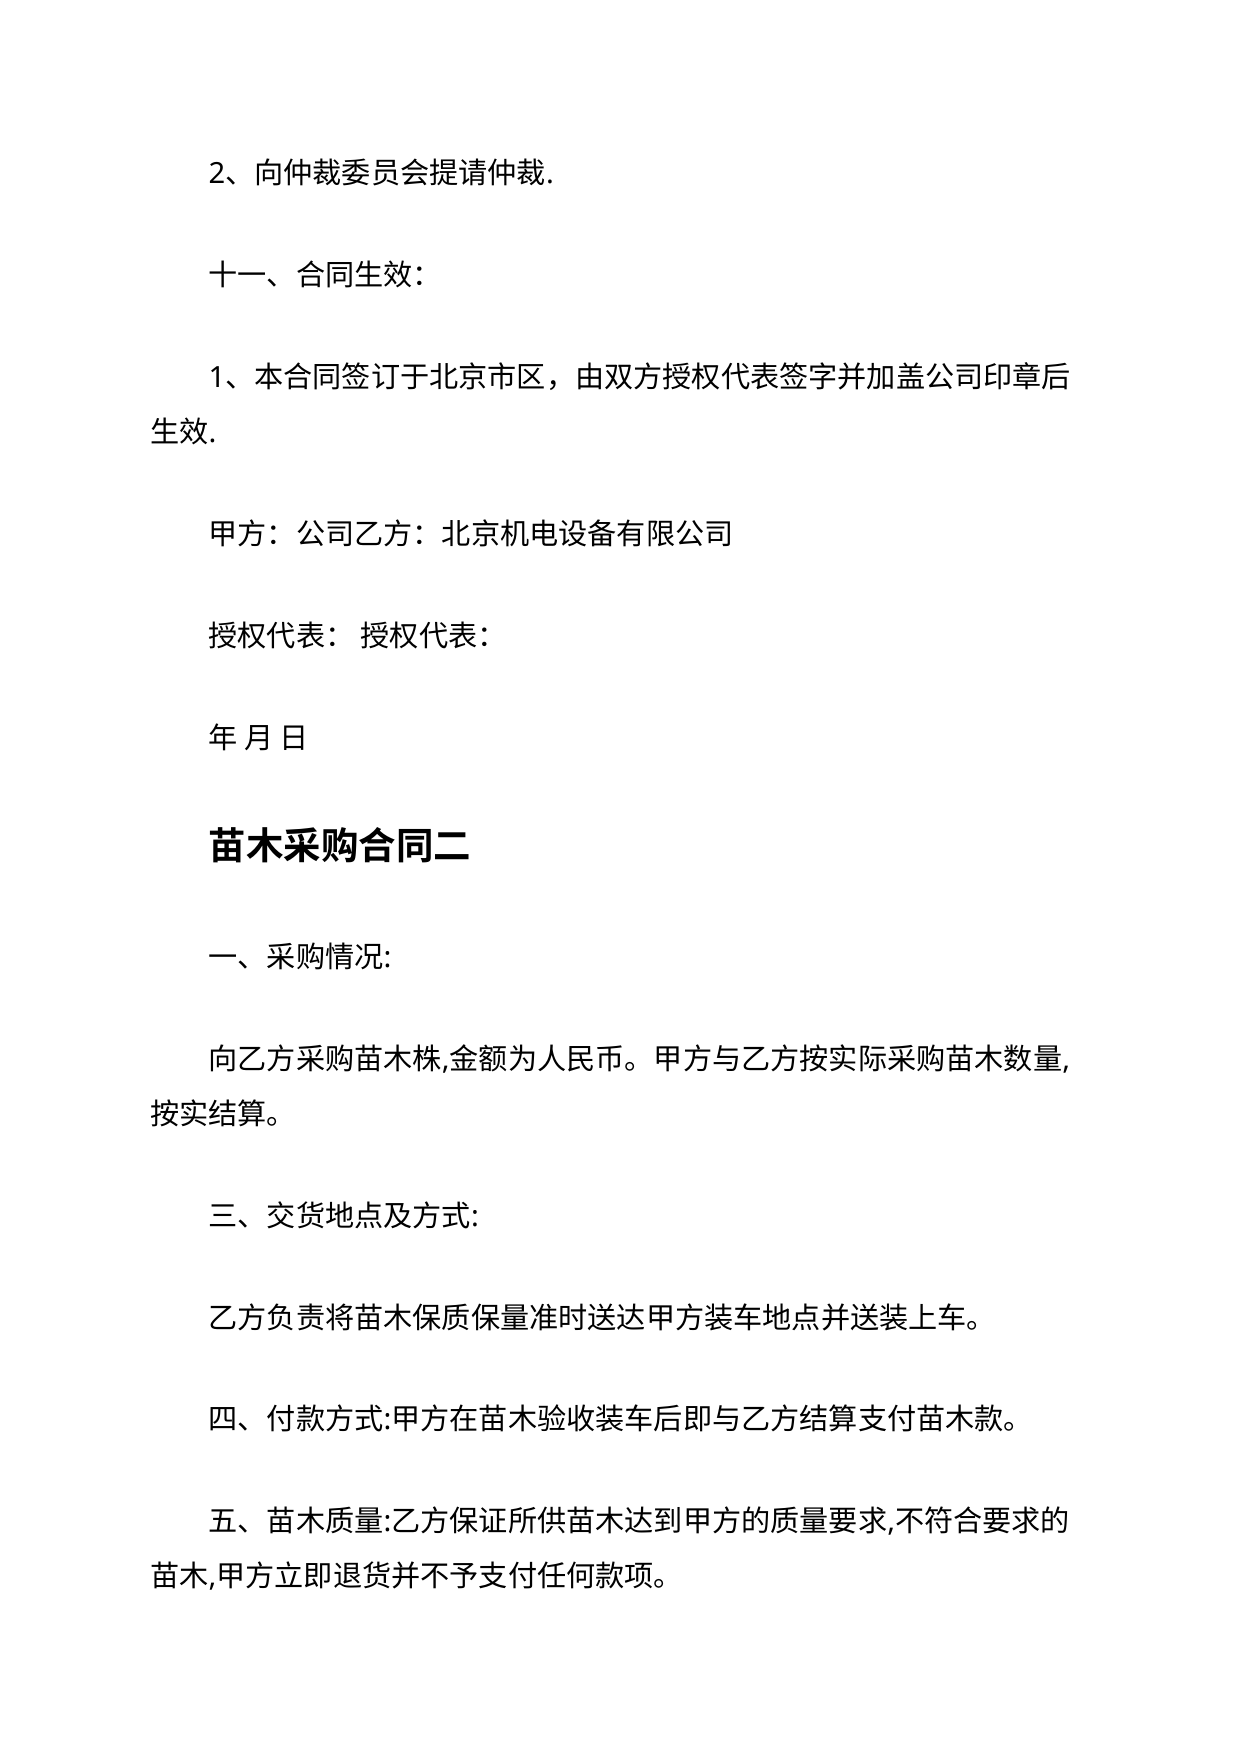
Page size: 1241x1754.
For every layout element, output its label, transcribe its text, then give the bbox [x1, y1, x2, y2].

text 苗木采购合同二 [150, 816, 1090, 870]
text 1、本合同签订于北京市区，由双方授权代表签字并加盖公司印章后生效. [150, 354, 1090, 451]
text 十一、合同生效： [150, 252, 1090, 294]
text 四、付款方式:甲方在苗木验收装车后即与乙方结算支付苗木款。 [150, 1396, 1090, 1438]
text 一、采购情况: [150, 933, 1090, 976]
text 2、向仲裁委员会提请仲裁. [150, 150, 1090, 192]
text 授权代表： 授权代表： [150, 612, 1090, 655]
text 五、苗木质量:乙方保证所供苗木达到甲方的质量要求,不符合要求的苗木,甲方立即退货并不予支付任何款项。 [150, 1498, 1090, 1595]
text 年 月 日 [150, 714, 1090, 757]
text 三、交货地点及方式: [150, 1192, 1090, 1234]
text 甲方：公司乙方：北京机电设备有限公司 [150, 511, 1090, 553]
text 乙方负责将苗木保质保量准时送达甲方装车地点并送装上车。 [150, 1294, 1090, 1336]
text 向乙方采购苗木株,金额为人民币。甲方与乙方按实际采购苗木数量,按实结算。 [150, 1035, 1090, 1133]
